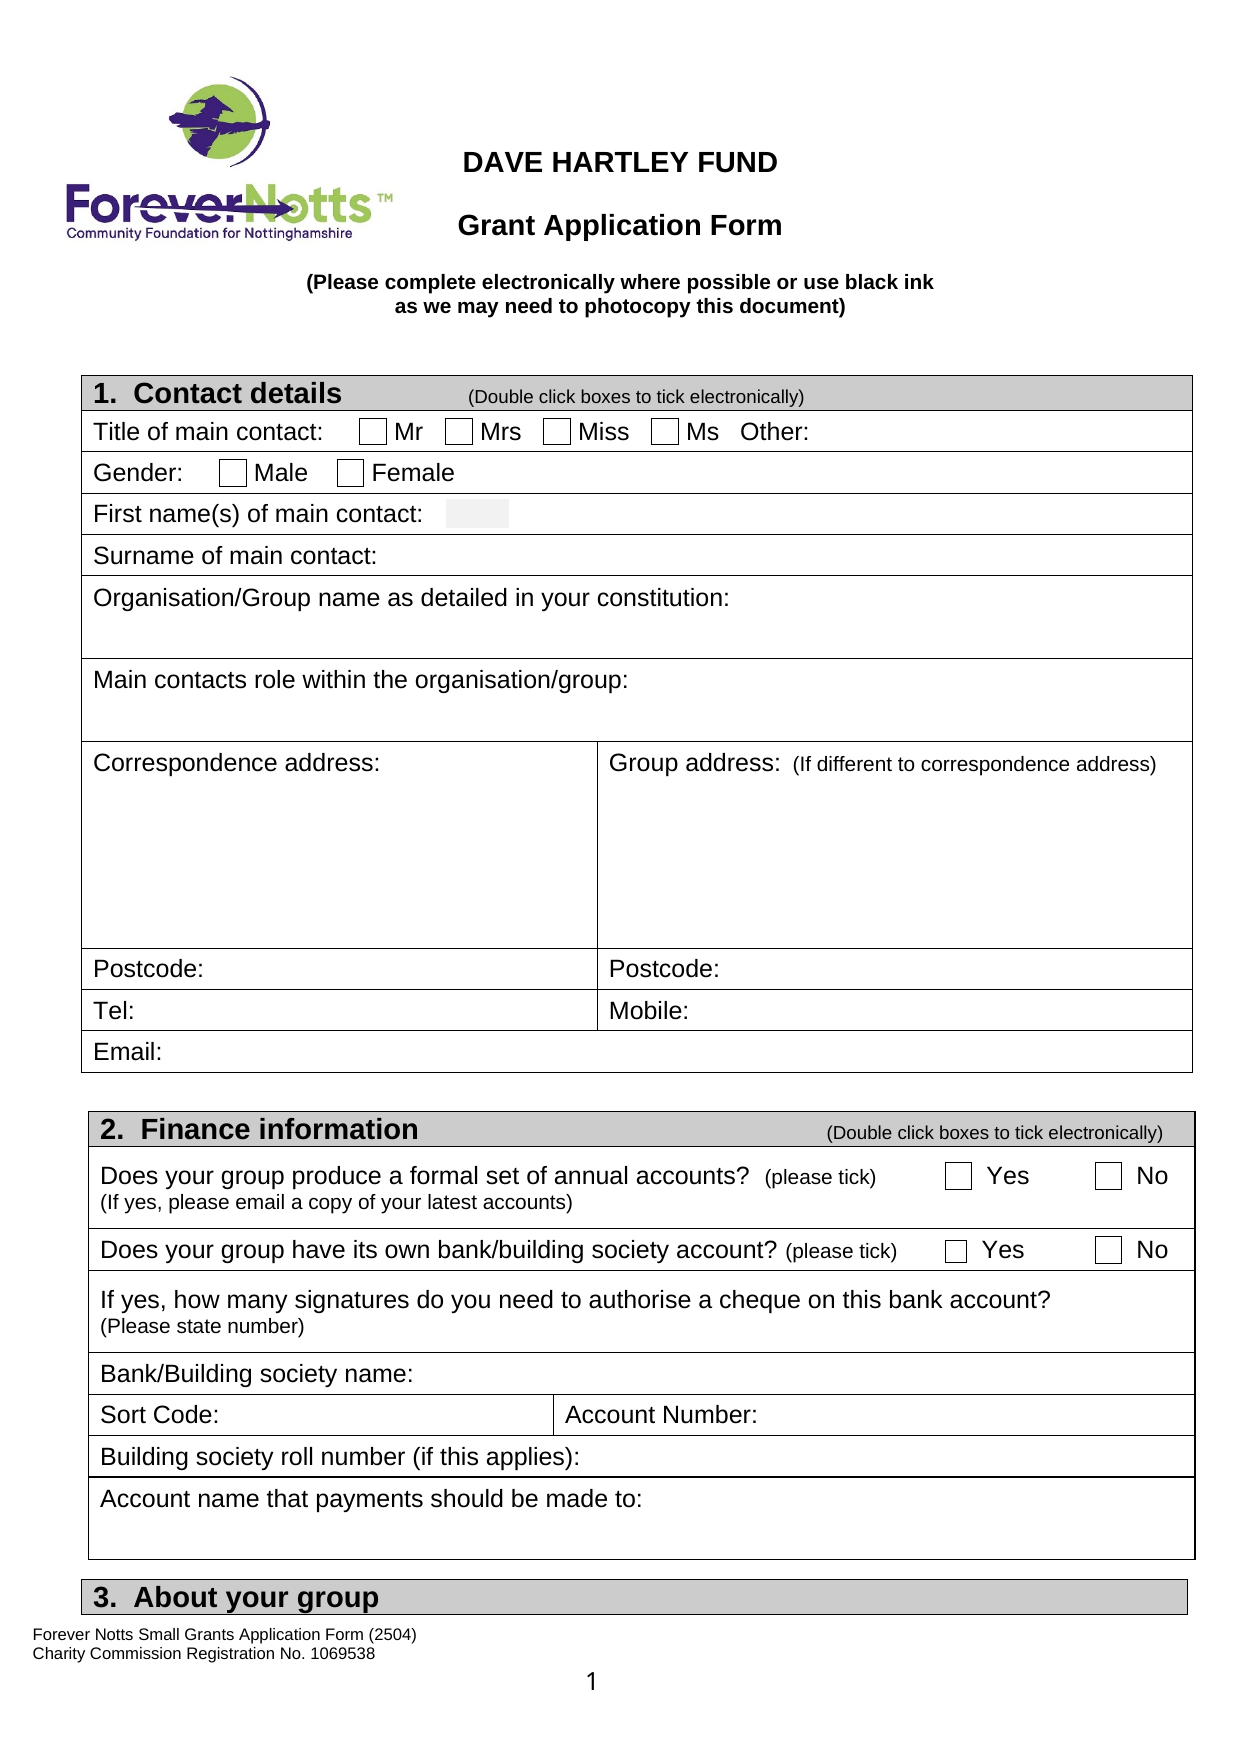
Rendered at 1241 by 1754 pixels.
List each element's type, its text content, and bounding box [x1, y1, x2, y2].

table_cell Correspondence address: [82, 742, 597, 947]
table_cell Postcode: [598, 949, 749, 989]
table_header 3. About your group [82, 1580, 1187, 1614]
table_cell Surname of main contact: [82, 535, 435, 575]
table_cell [435, 494, 1192, 534]
table_cell Does your group produce a formal set of annual accounts? (please tick) Yes No (If yes, please email a copy of your latest accounts) [89, 1147, 1194, 1228]
table_cell [233, 1395, 553, 1435]
table_cell [233, 949, 597, 989]
table_cell Bank/Building society name: [89, 1353, 454, 1394]
table_cell [435, 535, 1192, 575]
table_cell Building society roll number (if this applies): [89, 1436, 617, 1476]
table_cell Account Number: [554, 1395, 779, 1435]
table_cell [233, 1031, 1192, 1072]
table_cell Account name that payments should be made to: [89, 1478, 1194, 1559]
table_cell Does your group have its own bank/building society account? (please tick) Yes No [89, 1229, 1194, 1269]
table_cell Tel: [82, 990, 233, 1030]
table_cell [233, 990, 597, 1030]
table_cell Sort Code: [89, 1395, 233, 1435]
table_cell If yes, how many signatures do you need to authorise a cheque on this bank account? (Please state number) [89, 1271, 1074, 1352]
text Grant Application Form [412, 208, 1152, 241]
table_cell Postcode: [82, 949, 233, 989]
table_cell [749, 949, 1192, 989]
table_cell Organisation/Group name as detailed in your constitution: [82, 576, 1192, 658]
picture [36, 50, 412, 270]
table_cell First name(s) of main contact: [82, 494, 435, 534]
table_cell Email: [82, 1031, 233, 1072]
text (Please complete electronically where possible or use black ink [89, 270, 1152, 294]
table_header 1. Contact details (Double click boxes to tick electronically) [82, 376, 1192, 410]
table_cell [749, 990, 1192, 1030]
table_header 2. Finance information (Double click boxes to tick electronically) [89, 1112, 1194, 1146]
table_cell Gender: Male Female [82, 452, 1192, 493]
table_cell [617, 1436, 1194, 1476]
table_cell Main contacts role within the organisation/group: [82, 659, 1192, 741]
table_cell [779, 1395, 1194, 1435]
table_cell Mobile: [598, 990, 749, 1030]
table_cell [454, 1353, 1194, 1394]
text as we may need to photocopy this document) [89, 294, 1152, 318]
table_cell [1074, 1271, 1194, 1352]
table_cell Title of main contact: Mr Mrs Miss Ms Other: [82, 411, 1192, 451]
text DAVE HARTLEY FUND [412, 145, 1152, 179]
table_cell Group address: (If different to correspondence address) [598, 742, 1192, 947]
